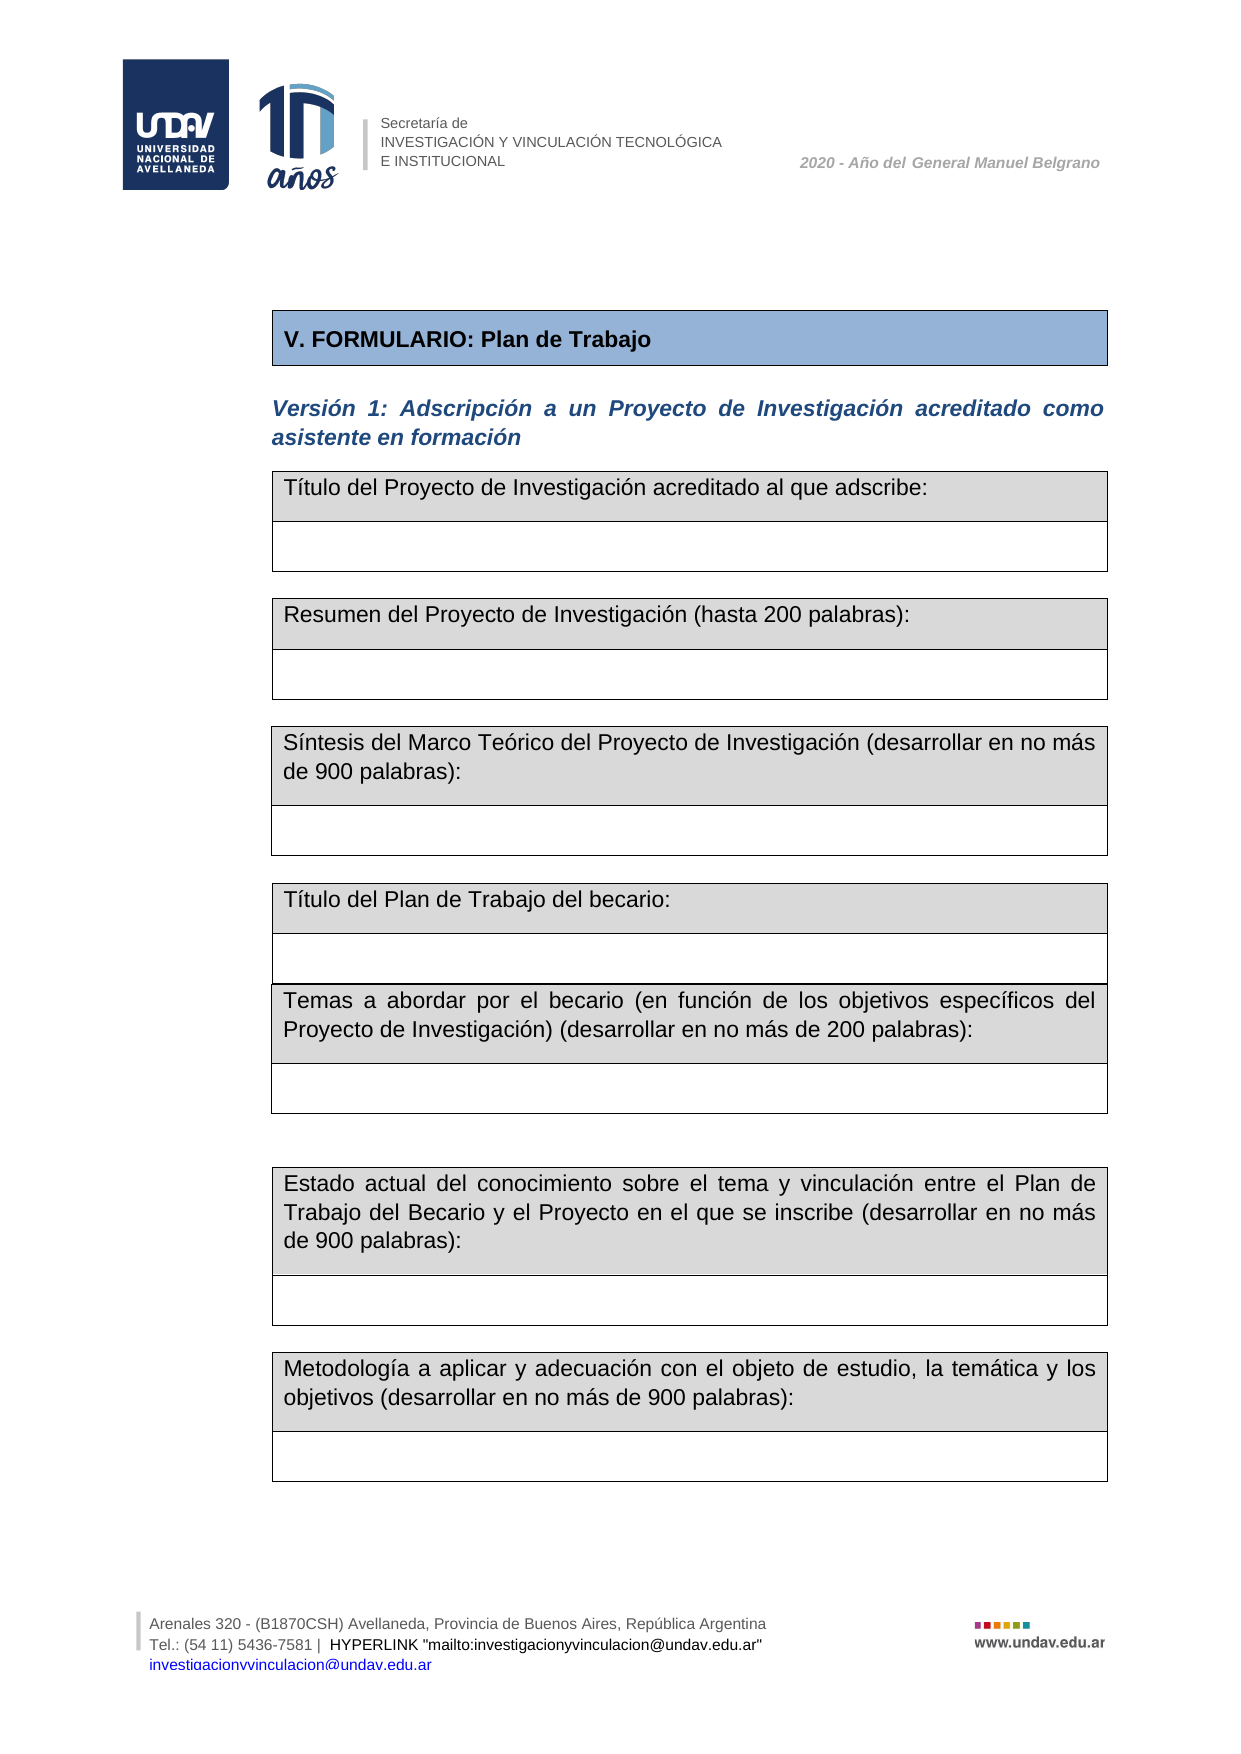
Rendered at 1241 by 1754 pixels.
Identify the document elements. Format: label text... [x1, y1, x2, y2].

table_cell [273, 522, 1107, 571]
picture [122, 59, 339, 190]
table_header Estado actual del conocimiento sobre el tema y vinculación entre el Plan de Trabajo del Becario y el Proyecto en el que se inscribe (desarrollar en no más de 900 palabras): [273, 1168, 1107, 1274]
text Versión 1: Adscripción a un Proyecto de Investigación acreditado como asistente en formación [272, 392, 1107, 450]
table_cell [273, 1276, 1107, 1325]
table_header Título del Plan de Trabajo del becario: [273, 884, 1107, 933]
table_cell [272, 806, 1107, 855]
table_cell [273, 650, 1107, 699]
table_header Síntesis del Marco Teórico del Proyecto de Investigación (desarrollar en no más de 900 palabras): [272, 727, 1107, 805]
table_cell [273, 934, 1107, 983]
table_header Temas a abordar por el becario (en función de los objetivos específicos del Proyecto de Investigación) (desarrollar en no más de 200 palabras): [272, 985, 1107, 1063]
picture [974, 1622, 1105, 1651]
table_header Metodología a aplicar y adecuación con el objeto de estudio, la temática y los objetivos (desarrollar en no más de 900 palabras): [273, 1353, 1107, 1431]
table_header Título del Proyecto de Investigación acreditado al que adscribe: [273, 472, 1107, 521]
table_header V. FORMULARIO: Plan de Trabajo [273, 311, 1107, 365]
table_cell [273, 1432, 1107, 1481]
table_header Resumen del Proyecto de Investigación (hasta 200 palabras): [273, 599, 1107, 649]
table_cell [272, 1064, 1107, 1113]
